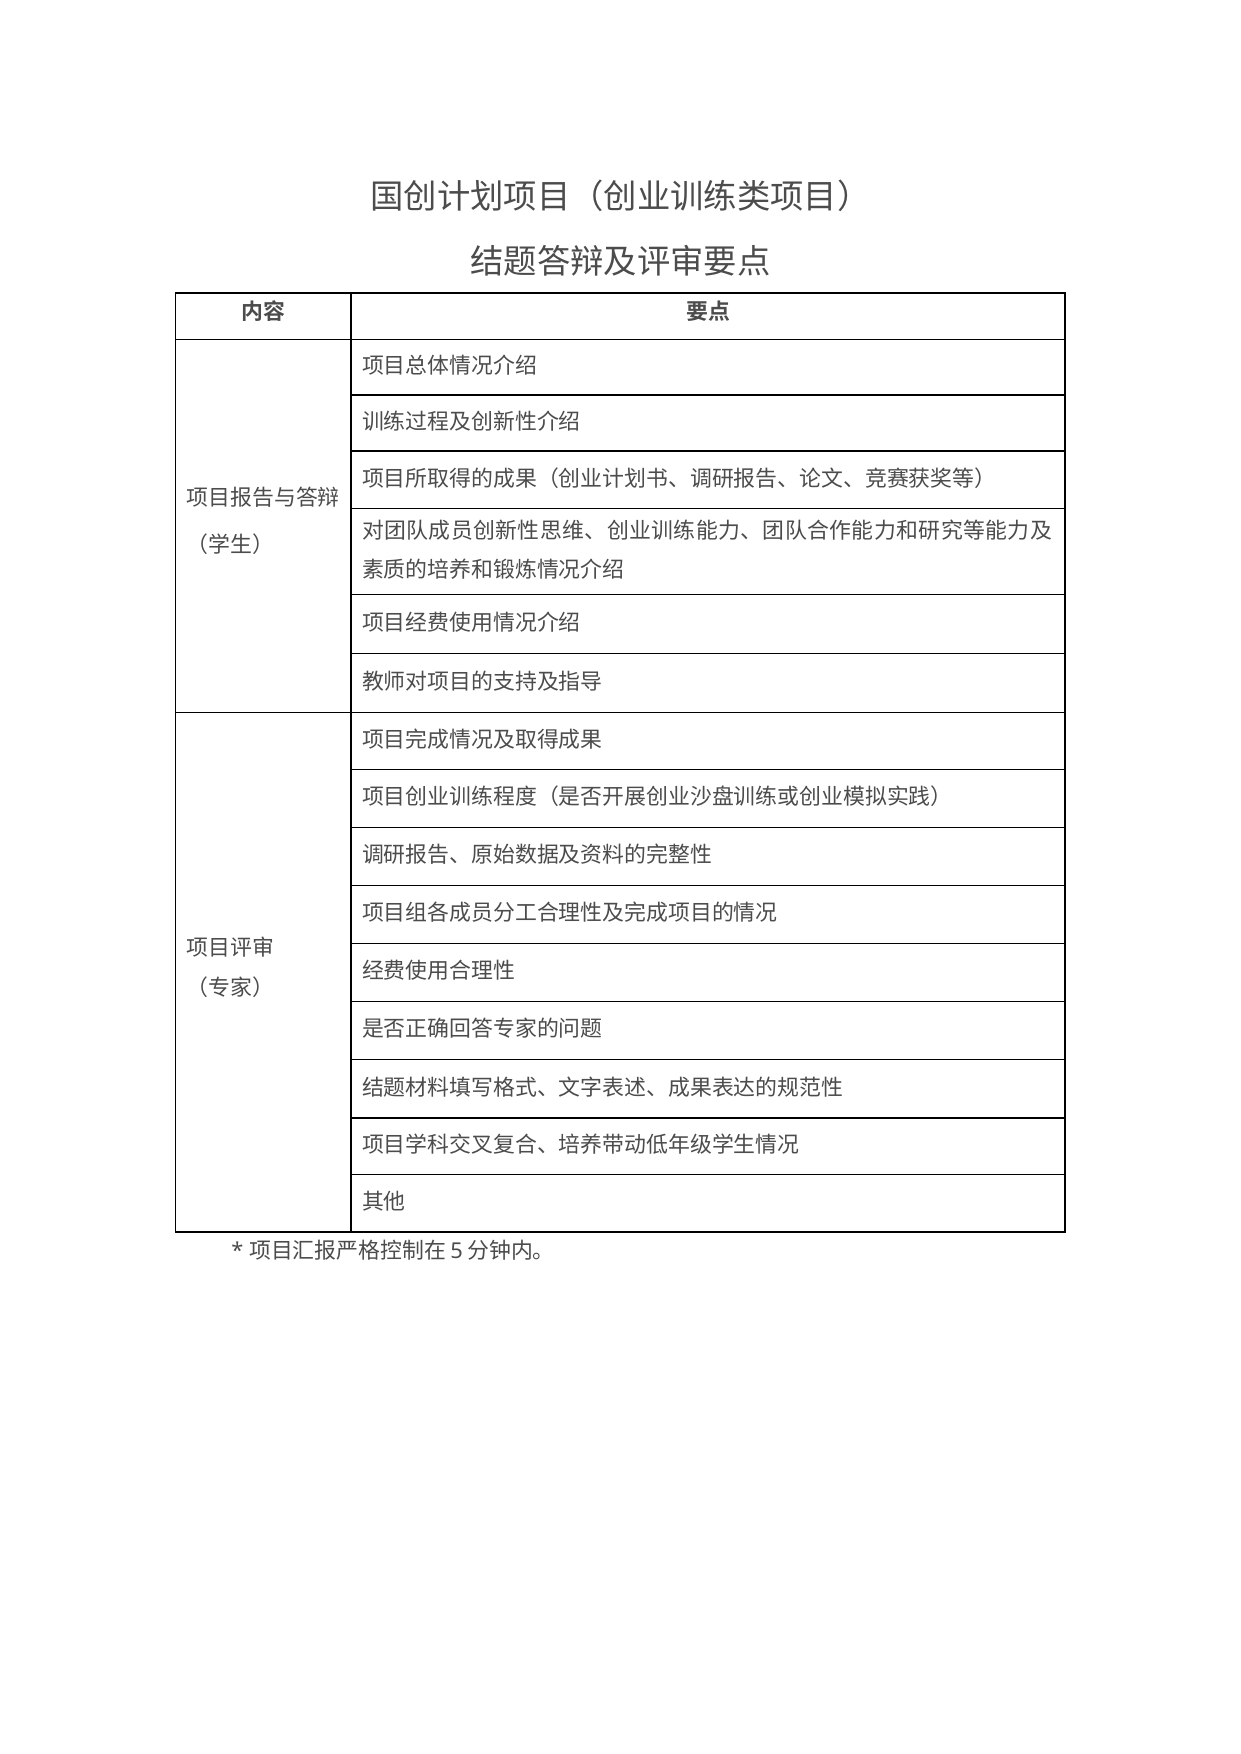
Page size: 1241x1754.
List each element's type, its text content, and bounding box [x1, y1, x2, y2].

table_cell 项目组各成员分工合理性及完成项目的情况 [352, 886, 1064, 942]
table_cell 项目评审 （专家） [176, 713, 350, 1231]
table_cell 调研报告、原始数据及资料的完整性 [352, 828, 1064, 884]
table_cell 对团队成员创新性思维、创业训练能力、团队合作能力和研究等能力及素质的培养和锻炼情况介绍 [352, 509, 1064, 594]
table_header 内容 [176, 294, 350, 338]
text * 项目汇报严格控制在5分钟内。 [187, 1233, 1053, 1265]
table_cell 项目所取得的成果（创业计划书、调研报告、论文、竞赛获奖等） [352, 452, 1064, 508]
table_cell 训练过程及创新性介绍 [352, 396, 1064, 450]
table_cell 项目总体情况介绍 [352, 340, 1064, 394]
table_cell 结题材料填写格式、文字表述、成果表达的规范性 [352, 1060, 1064, 1117]
text 结题答辩及评审要点 [187, 227, 1053, 292]
table_cell 项目经费使用情况介绍 [352, 595, 1064, 653]
table_cell 教师对项目的支持及指导 [352, 654, 1064, 712]
table_cell 项目完成情况及取得成果 [352, 713, 1064, 768]
table_cell 项目学科交叉复合、培养带动低年级学生情况 [352, 1119, 1064, 1174]
table_cell 其他 [352, 1175, 1064, 1231]
table_cell 是否正确回答专家的问题 [352, 1002, 1064, 1058]
table_cell 项目报告与答辩 （学生） [176, 340, 350, 712]
table_cell 项目创业训练程度（是否开展创业沙盘训练或创业模拟实践） [352, 770, 1064, 826]
table_cell 经费使用合理性 [352, 944, 1064, 1001]
table_header 要点 [352, 294, 1064, 338]
text 国创计划项目（创业训练类项目） [187, 162, 1053, 227]
